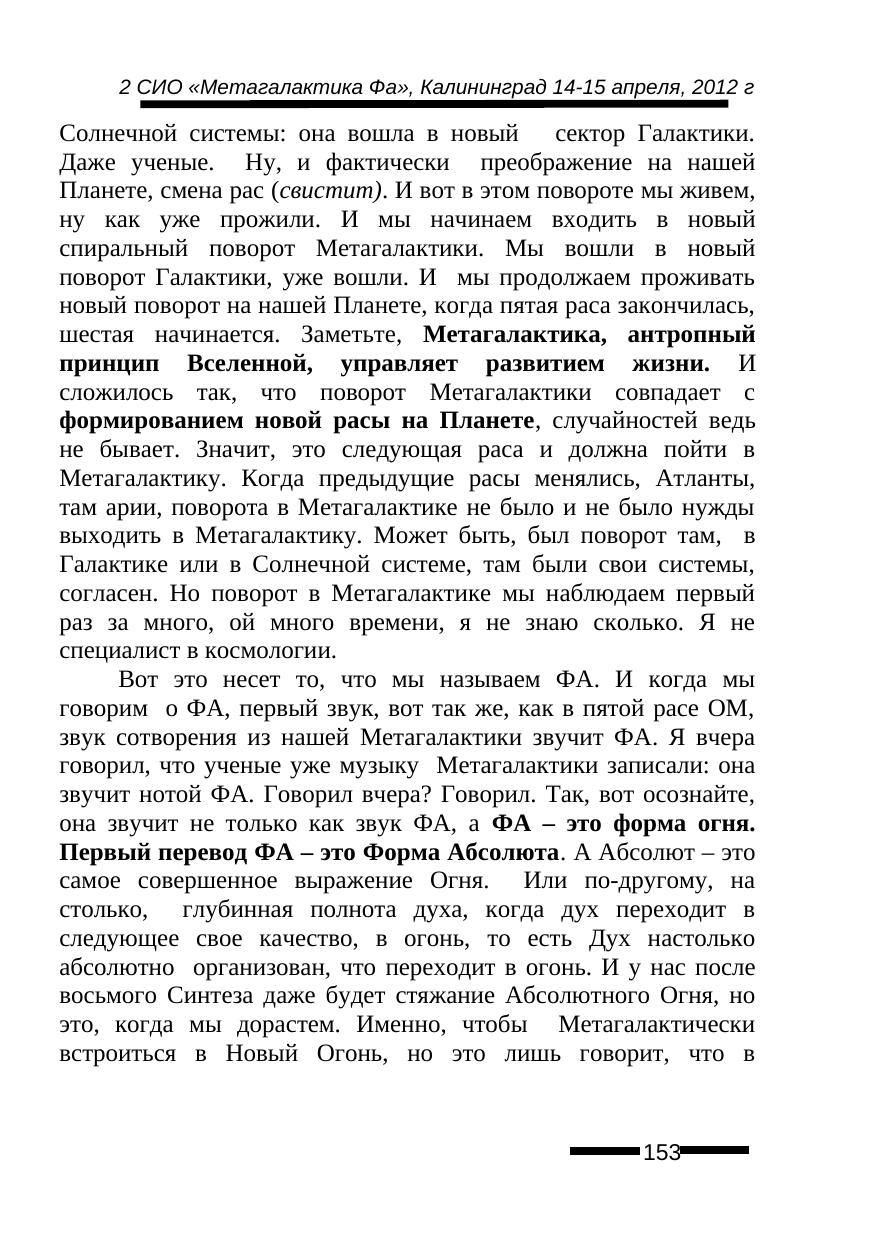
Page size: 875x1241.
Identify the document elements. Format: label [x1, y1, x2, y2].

text [59, 664, 756, 1067]
text [59, 118, 756, 664]
